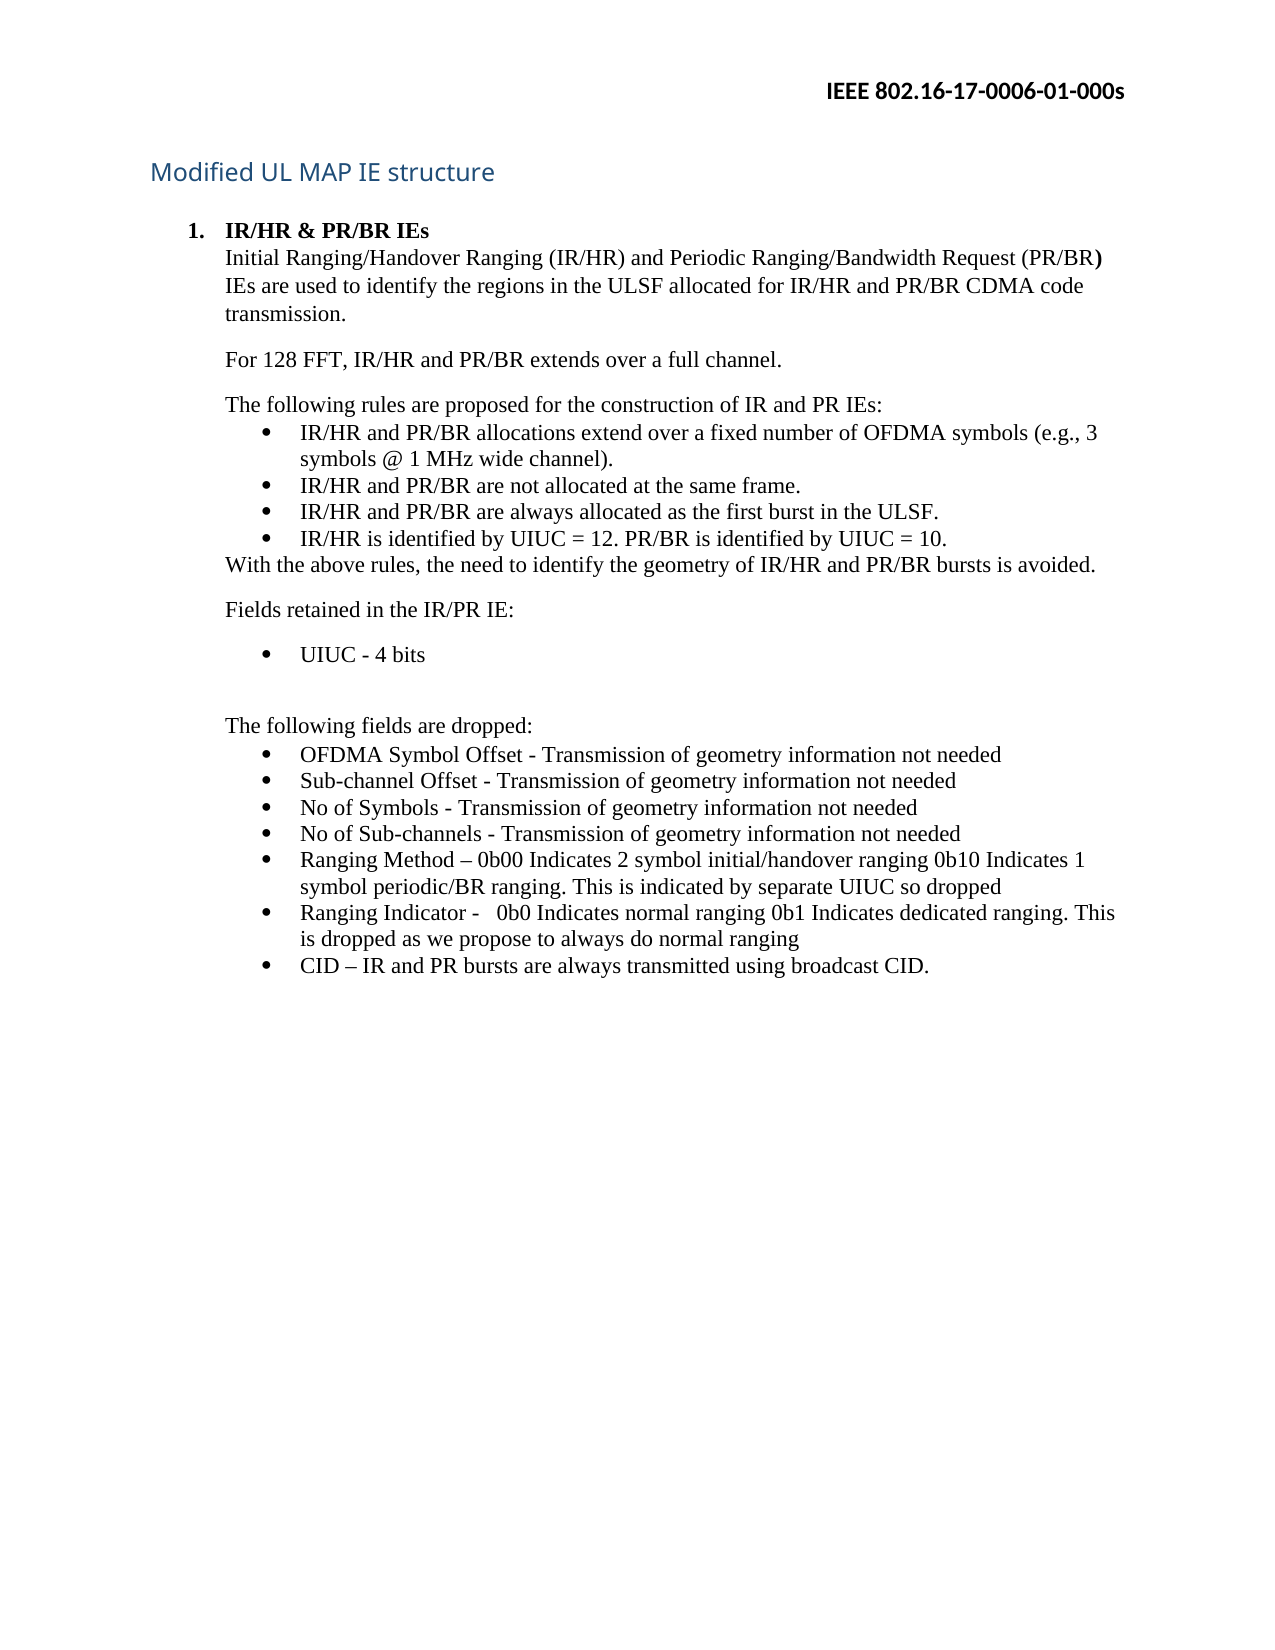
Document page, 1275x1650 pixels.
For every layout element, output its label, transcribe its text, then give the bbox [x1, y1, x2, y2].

list Ranging Indicator - 0b0 Indicates normal ranging 0b1 Indicates dedicated ranging. This is dropped as we propose to always do normal ranging [262, 899, 1125, 952]
list IR/HR and PR/BR are always allocated as the first burst in the ULSF. [262, 498, 1125, 524]
list The following fields are dropped: [225, 713, 1125, 739]
text For 128 FFT, IR/HR and PR/BR extends over a full channel. [225, 346, 1125, 372]
list IR/HR and PR/BR are not allocated at the same frame. [262, 472, 1125, 498]
text Fields retained in the IR/PR IE: [225, 596, 1125, 622]
list Sub-channel Offset - Transmission of geometry information not needed [262, 767, 1125, 794]
list UIUC - 4 bits [262, 641, 1125, 667]
list IR/HR and PR/BR allocations extend over a fixed number of OFDMA symbols (e.g., 3 symbols @ 1 MHz wide channel). [262, 419, 1125, 472]
list The following rules are proposed for the construction of IR and PR IEs: [225, 391, 1125, 417]
list No of Symbols - Transmission of geometry information not needed [262, 794, 1125, 820]
subtitle Modified UL MAP IE structure [150, 154, 1125, 188]
list Ranging Method – 0b00 Indicates 2 symbol initial/handover ranging 0b10 Indicates 1 symbol periodic/BR ranging. This is indicated by separate UIUC so dropped [262, 846, 1125, 899]
text With the above rules, the need to identify the geometry of IR/HR and PR/BR bursts is avoided. [225, 551, 1125, 577]
list CID – IR and PR bursts are always transmitted using broadcast CID. [262, 952, 1125, 978]
list OFDMA Symbol Offset - Transmission of geometry information not needed [262, 741, 1125, 767]
list IR/HR is identified by UIUC = 12. PR/BR is identified by UIUC = 10. [262, 524, 1125, 551]
list IR/HR & PR/BR IEs [187, 217, 1125, 244]
text Initial Ranging/Handover Ranging (IR/HR) and Periodic Ranging/Bandwidth Request (PR/BR) IEs are used to identify the regions in the ULSF allocated for IR/HR and PR/BR CDMA code transmission. [225, 244, 1125, 327]
list No of Sub-channels - Transmission of geometry information not needed [262, 820, 1125, 846]
